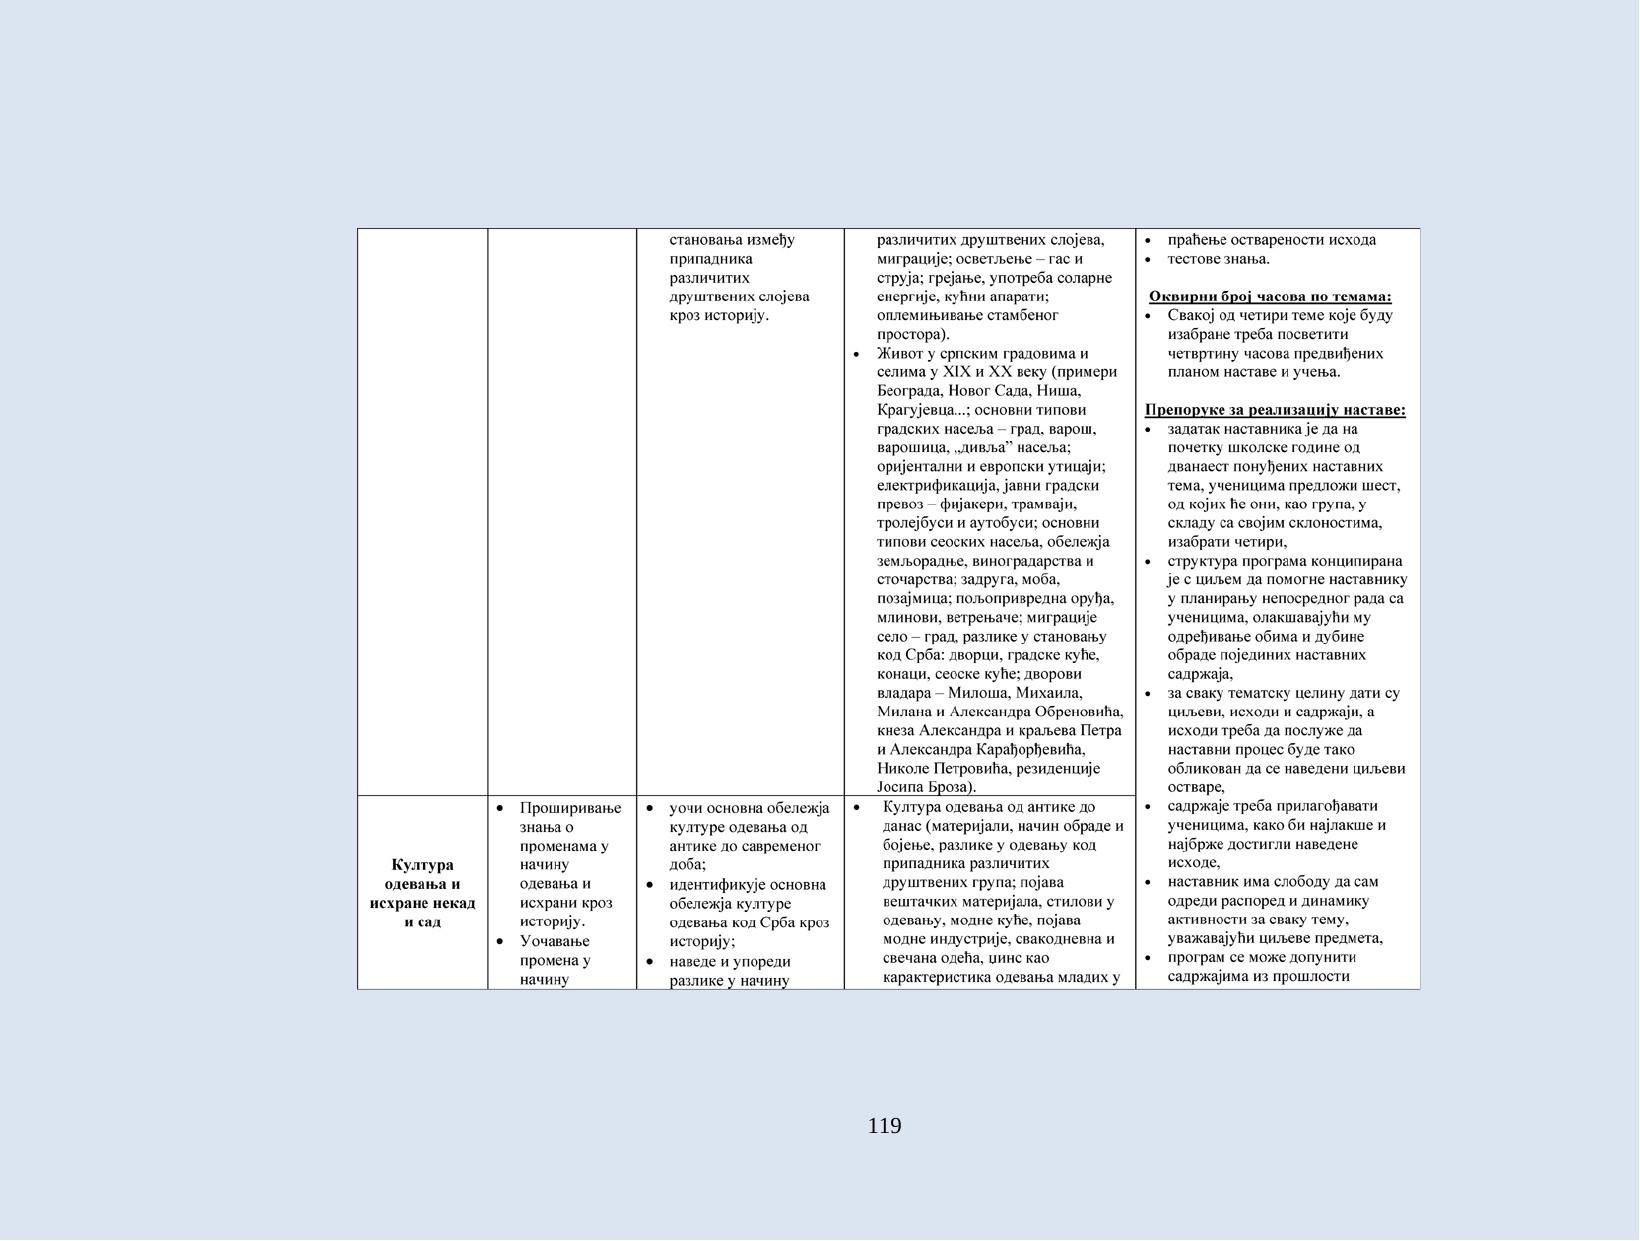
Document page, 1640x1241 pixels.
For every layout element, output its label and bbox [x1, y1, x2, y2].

picture [356, 228, 1421, 990]
